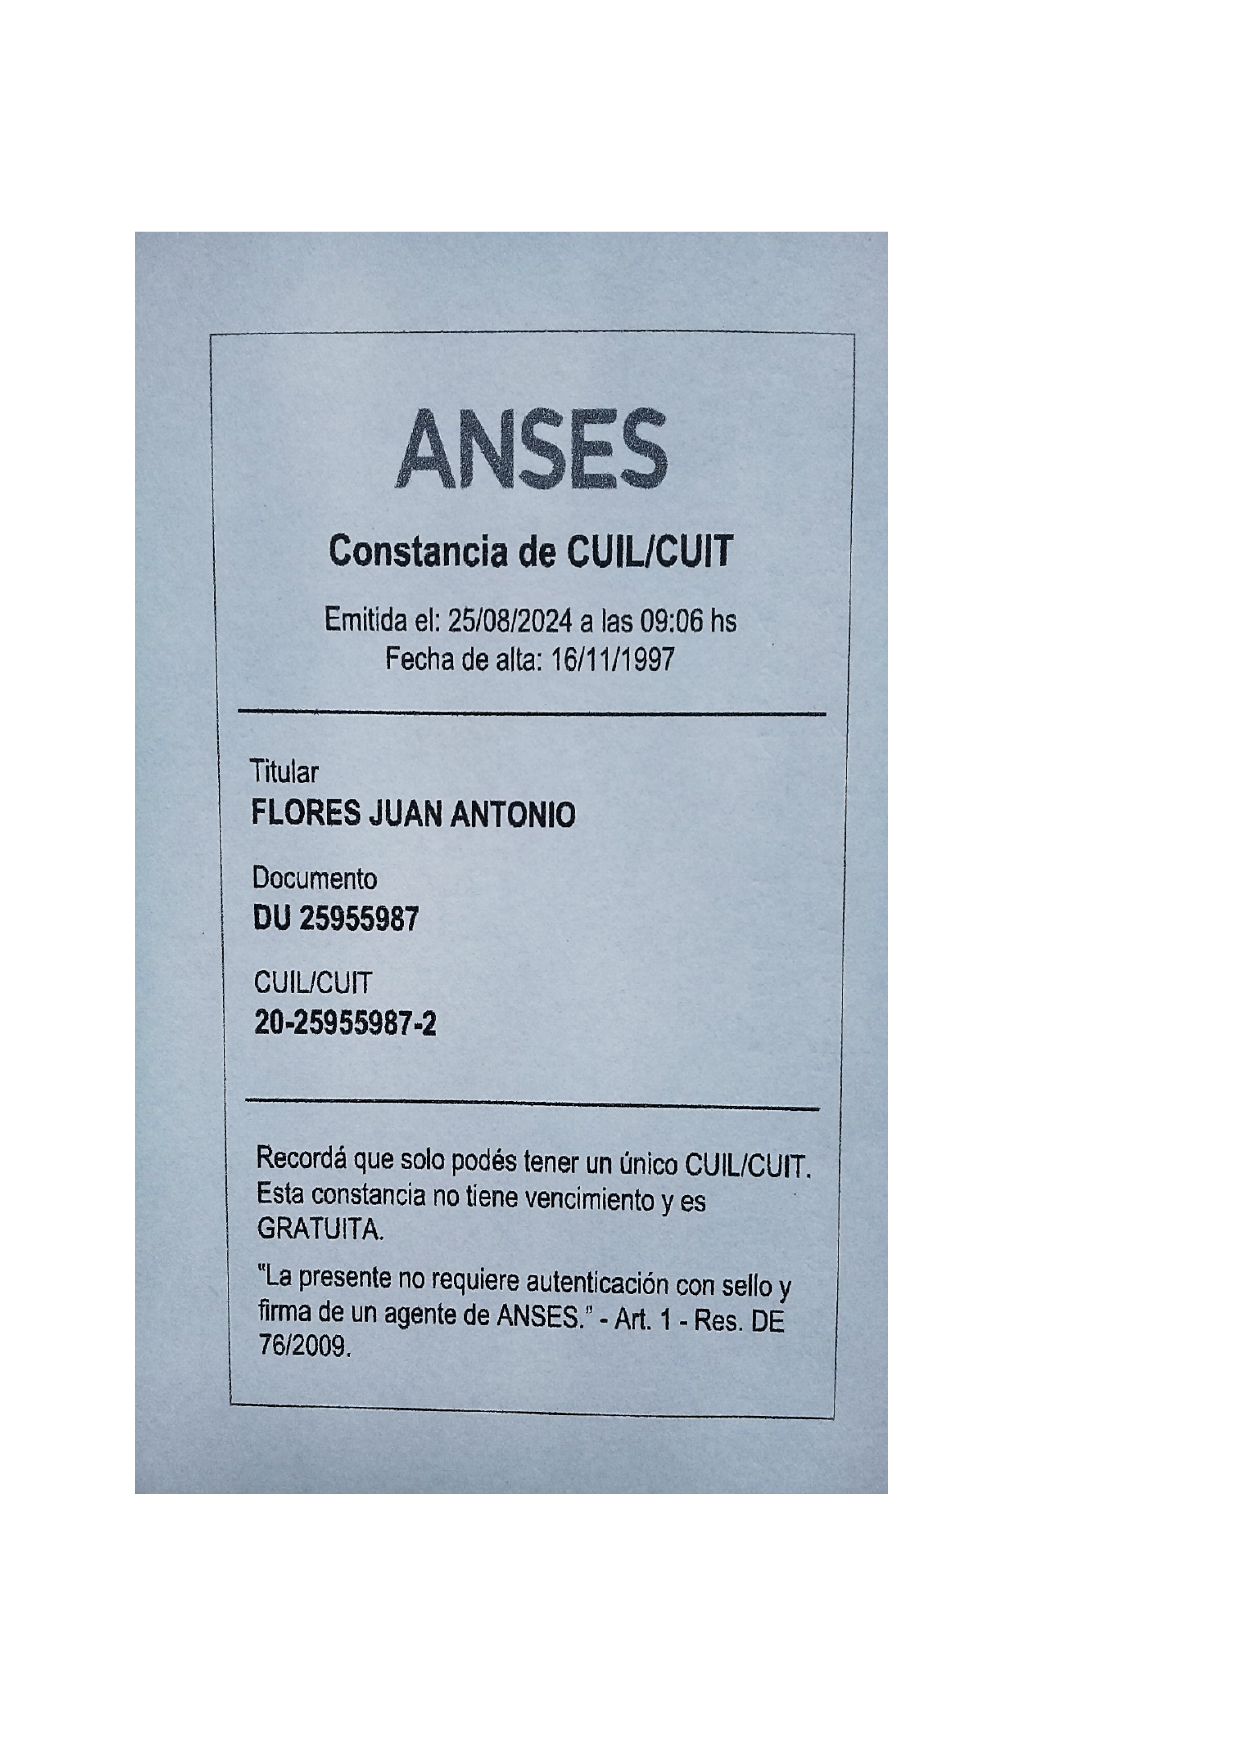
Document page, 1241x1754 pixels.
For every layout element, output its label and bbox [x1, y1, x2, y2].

picture [135, 233, 888, 1494]
